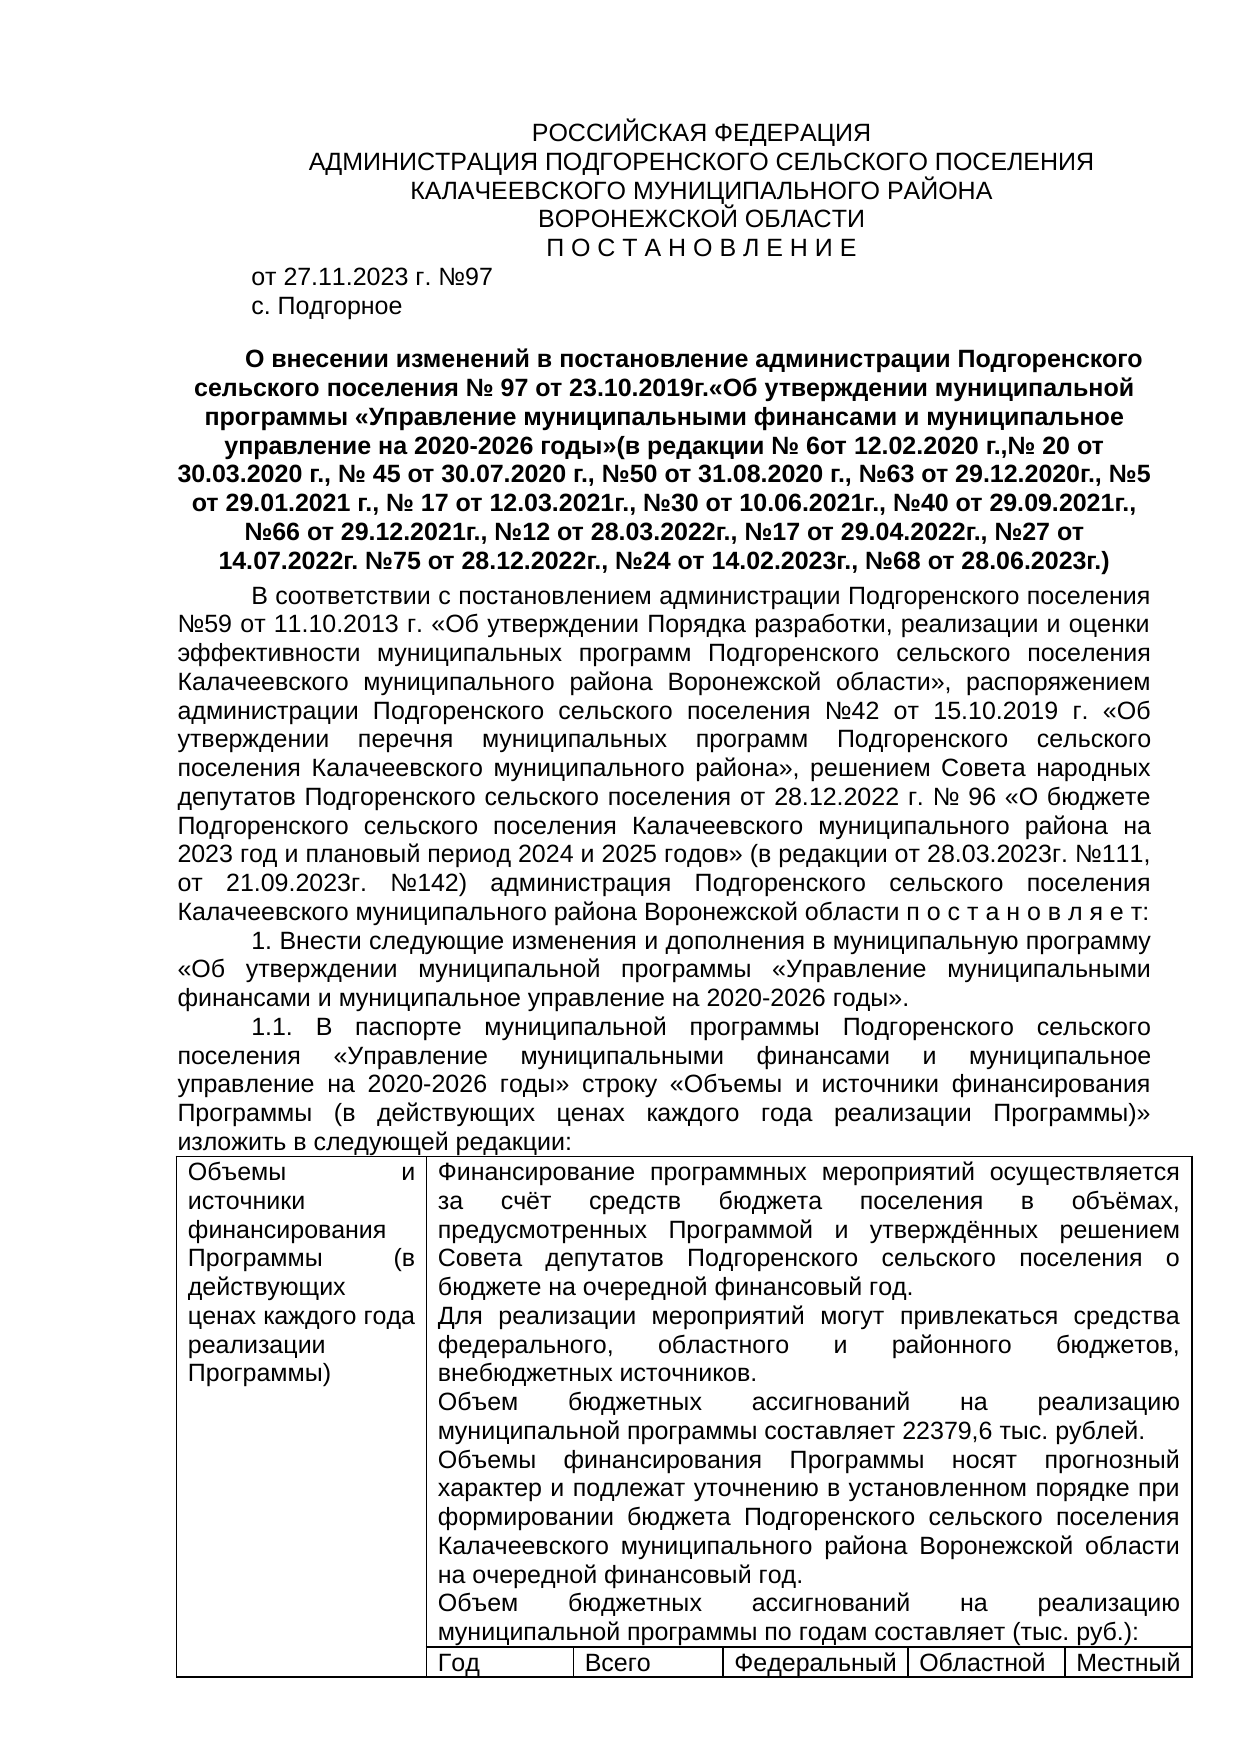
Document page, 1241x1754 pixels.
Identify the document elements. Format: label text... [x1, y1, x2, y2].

table_header Объемы и источники финансирования Программы (в действующих ценах каждого года реализации Программы) [177, 1157, 426, 1676]
text от 27.11.2023 г. №97 [177, 262, 1152, 291]
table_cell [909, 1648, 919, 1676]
text АДМИНИСТРАЦИЯ ПОДГОРЕНСКОГО СЕЛЬСКОГО ПОСЕЛЕНИЯ [177, 147, 1152, 176]
title О внесении изменений в постановление администрации Подгоренского сельского поселения № 97 от 23.10.2019г.«Об утверждении муниципальной программы «Управление муниципальными финансами и муниципальное управление на 2020-2026 годы»(в редакции № 6от 12.02.2020 г.,№ 20 от 30.03.2020 г., № 45 от 30.07.2020 г., №50 от 31.08.2020 г., №63 от 29.12.2020г., №5 от 29.01.2021 г., № 17 от 12.03.2021г., №30 от 10.06.2021г., №40 от 29.09.2021г., №66 от 29.12.2021г., №12 от 28.03.2022г., №17 от 29.04.2022г., №27 от 14.07.2022г. №75 от 28.12.2022г., №24 от 14.02.2023г., №68 от 28.06.2023г.) [177, 344, 1152, 574]
text ВОРОНЕЖСКОЙ ОБЛАСТИ [177, 204, 1152, 233]
text КАЛАЧЕЕВСКОГО МУНИЦИПАЛЬНОГО РАЙОНА [177, 176, 1152, 204]
text с. Подгорное [177, 291, 1152, 319]
table_header Финансирование программных мероприятий осуществляется за счёт средств бюджета поселения в объёмах, предусмотренных Программой и утверждённых решением Совета депутатов Подгоренского сельского поселения о бюджете на очередной финансовый год. Для реализации мероприятий могут привлекаться средства федерального, областного и районного бюджетов, внебюджетных источников. Объем бюджетных ассигнований на реализацию муниципальной программы составляет 22379,6 тыс. рублей. Объемы финансирования Программы носят прогнозный характер и подлежат уточнению в установленном порядке при формировании бюджета Подгоренского сельского поселения Калачеевского муниципального района Воронежской области на очередной финансовый год. Объем бюджетных ассигнований на реализацию муниципальной программы по годам составляет (тыс. руб.): [427, 1157, 1191, 1646]
text 1.1. В паспорте муниципальной программы Подгоренского сельского поселения «Управление муниципальными финансами и муниципальное управление на 2020-2026 годы» строку «Объемы и источники финансирования Программы (в действующих ценах каждого года реализации Программы)» изложить в следующей редакции: [177, 1012, 1152, 1156]
text 1. Внести следующие изменения и дополнения в муниципальную программу «Об утверждении муниципальной программы «Управление муниципальными финансами и муниципальное управление на 2020-2026 годы». [177, 926, 1152, 1012]
text РОССИЙСКАЯ ФЕДЕРАЦИЯ [177, 118, 1152, 147]
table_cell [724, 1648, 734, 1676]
text В соответствии с постановлением администрации Подгоренского поселения №59 от 11.10.2013 г. «Об утверждении Порядка разработки, реализации и оценки эффективности муниципальных программ Подгоренского сельского поселения Калачеевского муниципального района Воронежской области», распоряжением администрации Подгоренского сельского поселения №42 от 15.10.2019 г. «Об утверждении перечня муниципальных программ Подгоренского сельского поселения Калачеевского муниципального района», решением Совета народных депутатов Подгоренского сельского поселения от 28.12.2022 г. № 96 «О бюджете Подгоренского сельского поселения Калачеевского муниципального района на 2023 год и плановый период 2024 и 2025 годов» (в редакции от 28.03.2023г. №111, от 21.09.2023г. №142) администрация Подгоренского сельского поселения Калачеевского муниципального района Воронежской области п о с т а н о в л я е т: [177, 581, 1152, 926]
text П О С Т А Н О В Л Е Н И Е [177, 233, 1152, 262]
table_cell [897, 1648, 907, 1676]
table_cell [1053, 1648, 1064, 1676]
